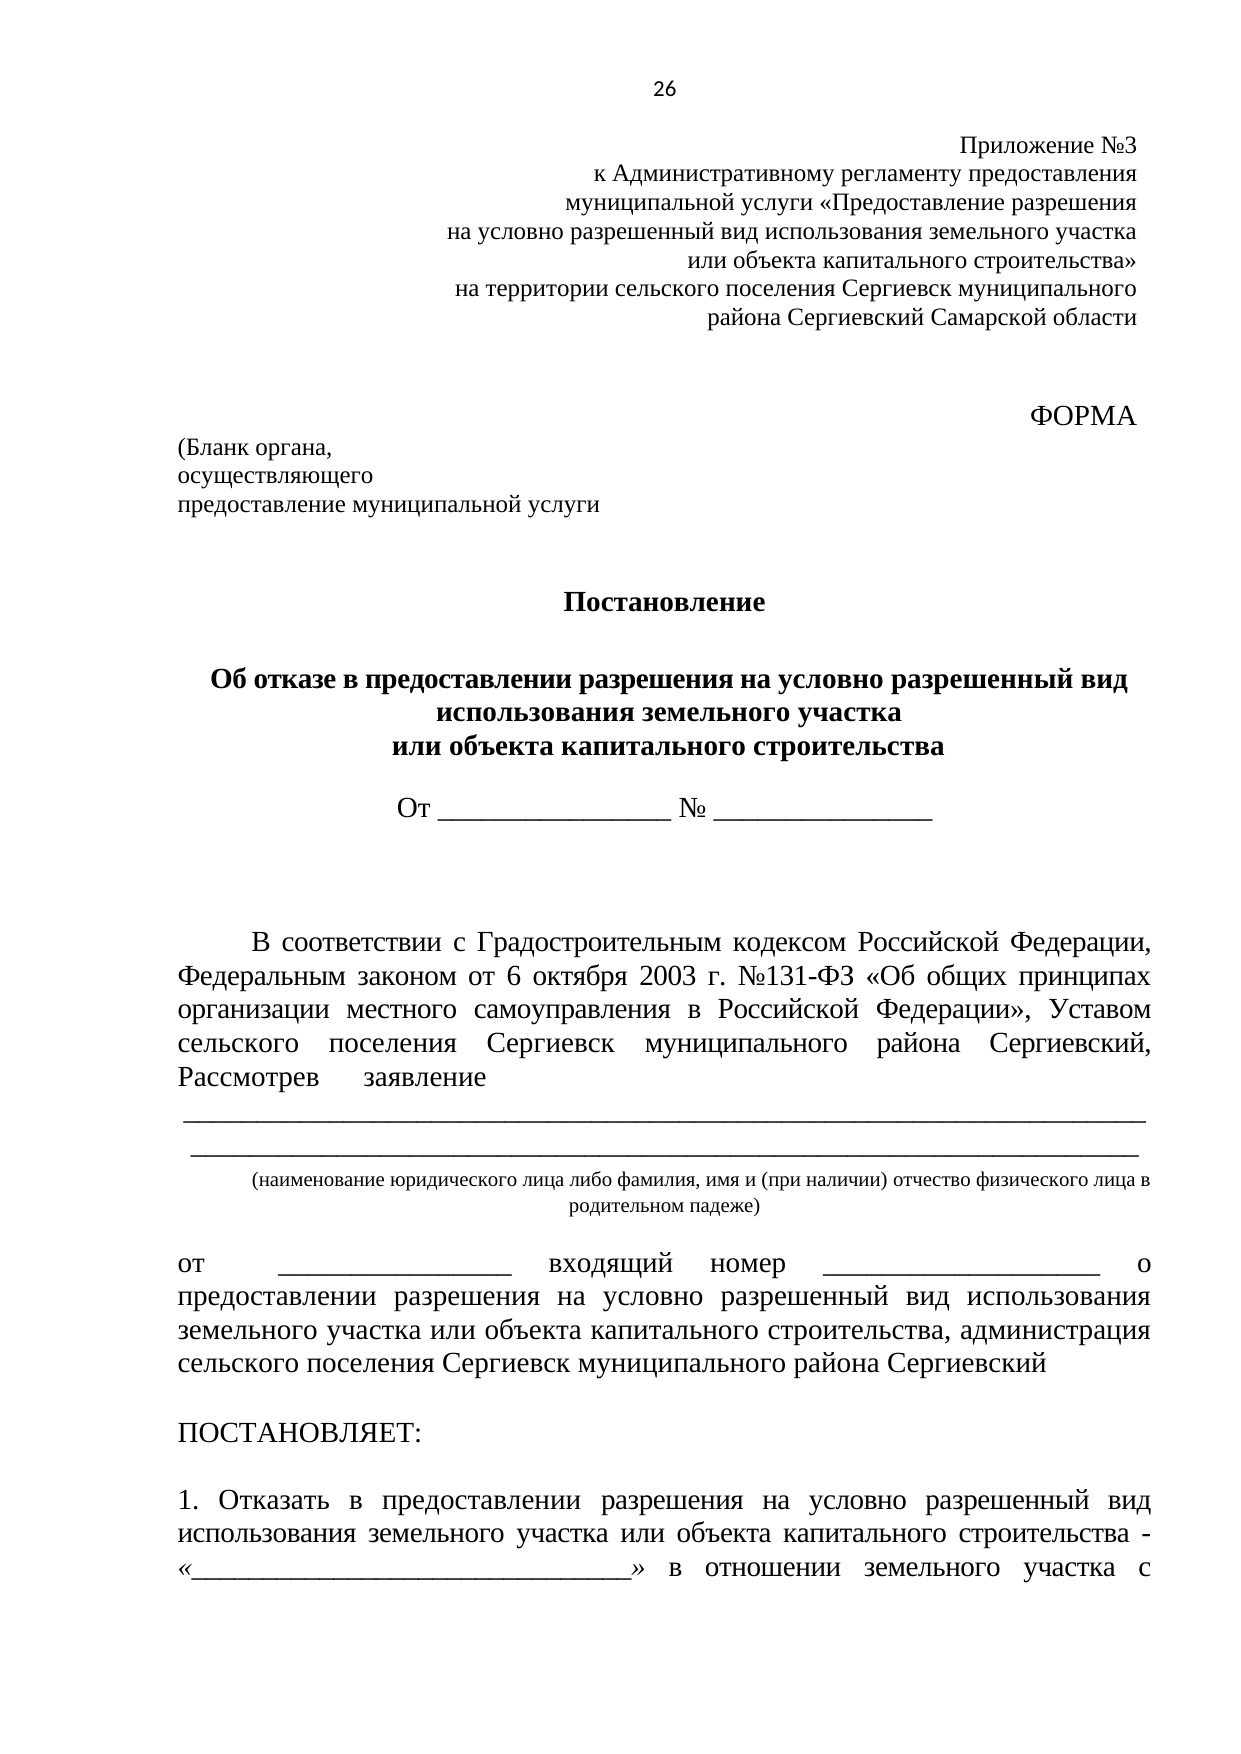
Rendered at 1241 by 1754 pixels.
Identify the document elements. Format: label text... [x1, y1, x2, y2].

text Об отказе в предоставлении разрешения на условно разрешенный вид использования земельного участка [201, 661, 1137, 728]
text ПОСТАНОВЛЯЕТ: [177, 1415, 1152, 1448]
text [177, 1482, 1152, 1582]
text или объекта капитального строительства [177, 728, 1152, 762]
text ФОРМА [177, 398, 1137, 432]
text От ________________ № _______________ [177, 790, 1152, 824]
text от ________________ входящий номер ___________________ о предоставлении разрешения на условно разрешенный вид использования земельного участка или объекта капитального строительства, администрация сельского поселения Сергиевск муниципального района Сергиевский [177, 1245, 1152, 1379]
text Постановление [177, 584, 1152, 617]
text ___________________________________________________________________________________________________________________________________ (наименование юридического лица либо фамилия, имя и (при наличии) отчество физического лица в родительном падеже) [177, 1092, 1152, 1217]
text или объекта капитального строительства» [201, 245, 1137, 273]
text Приложение №3 [201, 130, 1137, 158]
text на условно разрешенный вид использования земельного участка [201, 216, 1137, 245]
text к Административному регламенту предоставления [201, 158, 1137, 187]
text (Бланк органа, осуществляющего предоставление муниципальной услуги [177, 432, 1152, 518]
text муниципальной услуги «Предоставление разрешения [201, 187, 1137, 216]
text района Сергиевский Самарской области [201, 302, 1137, 331]
text В соответствии с Градостроительным кодексом Российской Федерации, Федеральным законом от 6 октября 2003 г. №131-ФЗ «Об общих принципах организации местного самоуправления в Российской Федерации», Уставом сельского поселения Сергиевск муниципального района Сергиевский, Рассмотрев заявление [177, 924, 1152, 1092]
text на территории сельского поселения Сергиевск муниципального [201, 273, 1137, 302]
